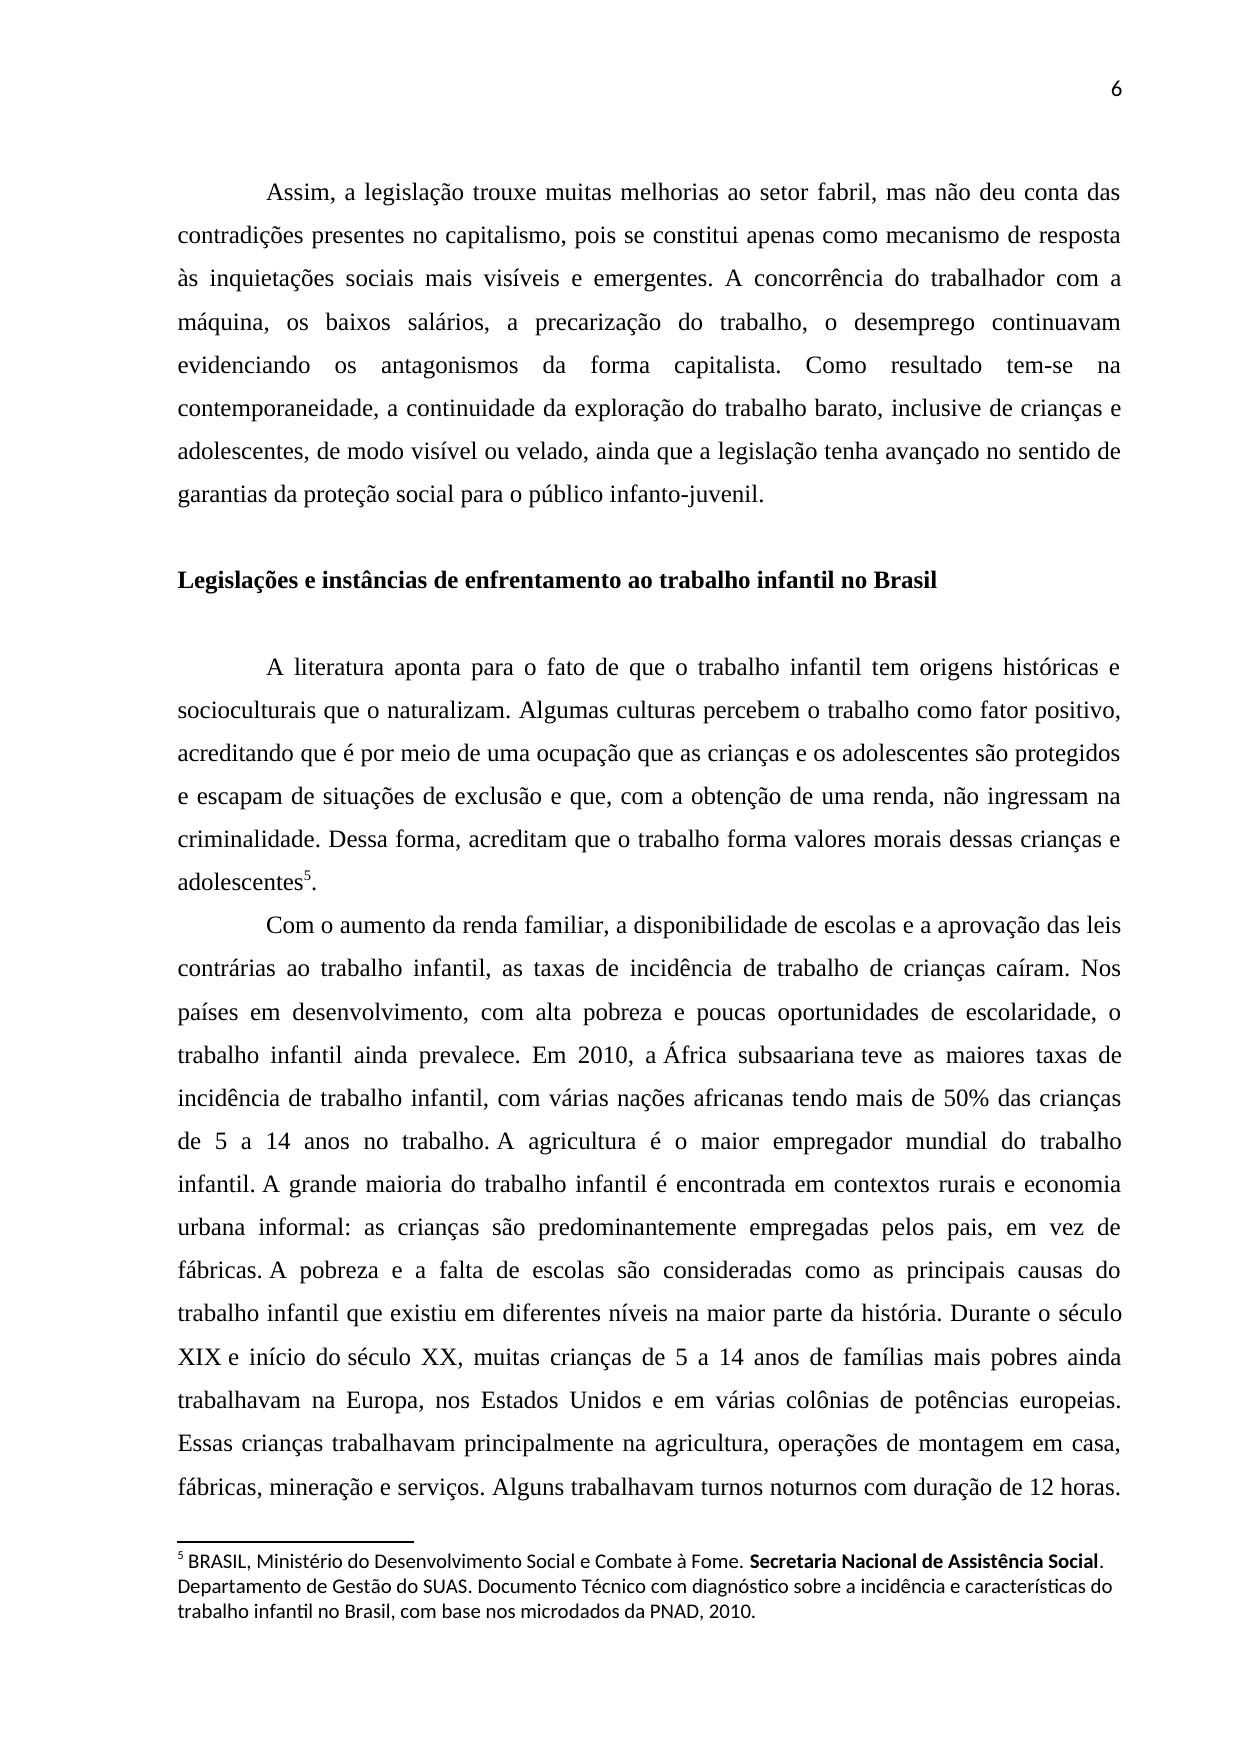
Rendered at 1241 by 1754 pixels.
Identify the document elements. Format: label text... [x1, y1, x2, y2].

text A literatura aponta para o fato de que o trabalho infantil tem origens históricas e socioculturais que o naturalizam. Algumas culturas percebem o trabalho como fator positivo, acreditando que é por meio de uma ocupação que as crianças e os adolescentes são protegidos e escapam de situações de exclusão e que, com a obtenção de uma renda, não ingressam na criminalidade. Dessa forma, acreditam que o trabalho forma valores morais dessas crianças e adolescentes. [177, 652, 1122, 896]
text Assim, a legislação trouxe muitas melhorias ao setor fabril, mas não deu conta das contradições presentes no capitalismo, pois se constitui apenas como mecanismo de resposta às inquietações sociais mais visíveis e emergentes. A concorrência do trabalhador com a máquina, os baixos salários, a precarização do trabalho, o desemprego continuavam evidenciando os antagonismos da forma capitalista. Como resultado tem-se na contemporaneidade, a continuidade da exploração do trabalho barato, inclusive de crianças e adolescentes, de modo visível ou velado, ainda que a legislação tenha avançado no sentido de garantias da proteção social para o público infanto-juvenil. [177, 177, 1122, 508]
text Legislações e instâncias de enfrentamento ao trabalho infantil no Brasil [177, 565, 1122, 594]
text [177, 910, 1122, 1501]
